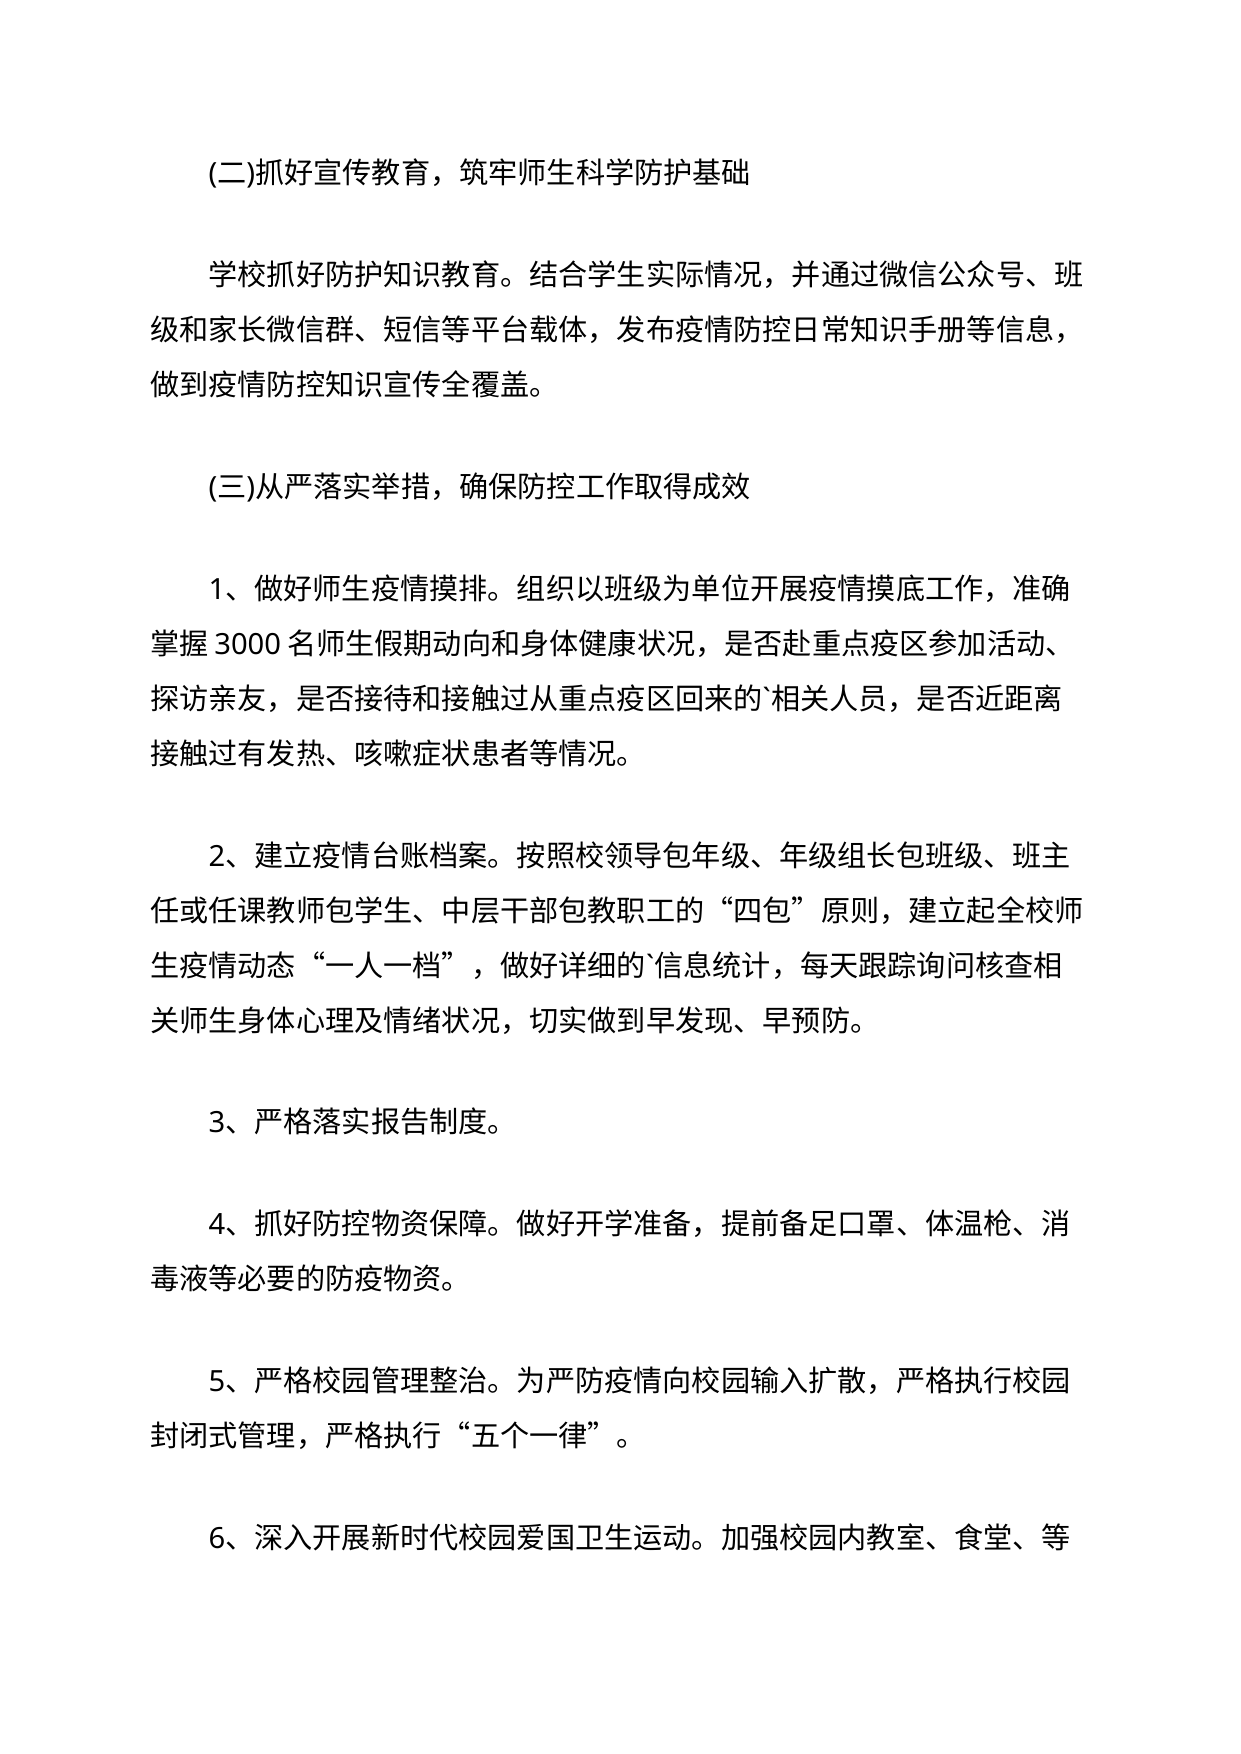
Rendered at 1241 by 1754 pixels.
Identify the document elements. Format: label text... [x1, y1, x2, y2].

text 2、建立疫情台账档案。按照校领导包年级、年级组长包班级、班主任或任课教师包学生、中层干部包教职工的“四包”原则，建立起全校师生疫情动态“一人一档”，做好详细的`信息统计，每天跟踪询问核查相关师生身体心理及情绪状况，切实做到早发现、早预防。 [150, 832, 1090, 1039]
text 5、严格校园管理整治。为严防疫情向校园输入扩散，严格执行校园封闭式管理，严格执行“五个一律”。 [150, 1358, 1090, 1455]
text (二)抓好宣传教育，筑牢师生科学防护基础 [150, 150, 1090, 192]
text 1、做好师生疫情摸排。组织以班级为单位开展疫情摸底工作，准确掌握3000名师生假期动向和身体健康状况，是否赴重点疫区参加活动、探访亲友，是否接待和接触过从重点疫区回来的`相关人员，是否近距离接触过有发热、咳嗽症状患者等情况。 [150, 566, 1090, 773]
text 3、严格落实报告制度。 [150, 1099, 1090, 1141]
text (三)从严落实举措，确保防控工作取得成效 [150, 463, 1090, 506]
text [150, 1514, 1090, 1557]
text 4、抓好防控物资保障。做好开学准备，提前备足口罩、体温枪、消毒液等必要的防疫物资。 [150, 1201, 1090, 1298]
text 学校抓好防护知识教育。结合学生实际情况，并通过微信公众号、班级和家长微信群、短信等平台载体，发布疫情防控日常知识手册等信息，做到疫情防控知识宣传全覆盖。 [150, 252, 1090, 404]
